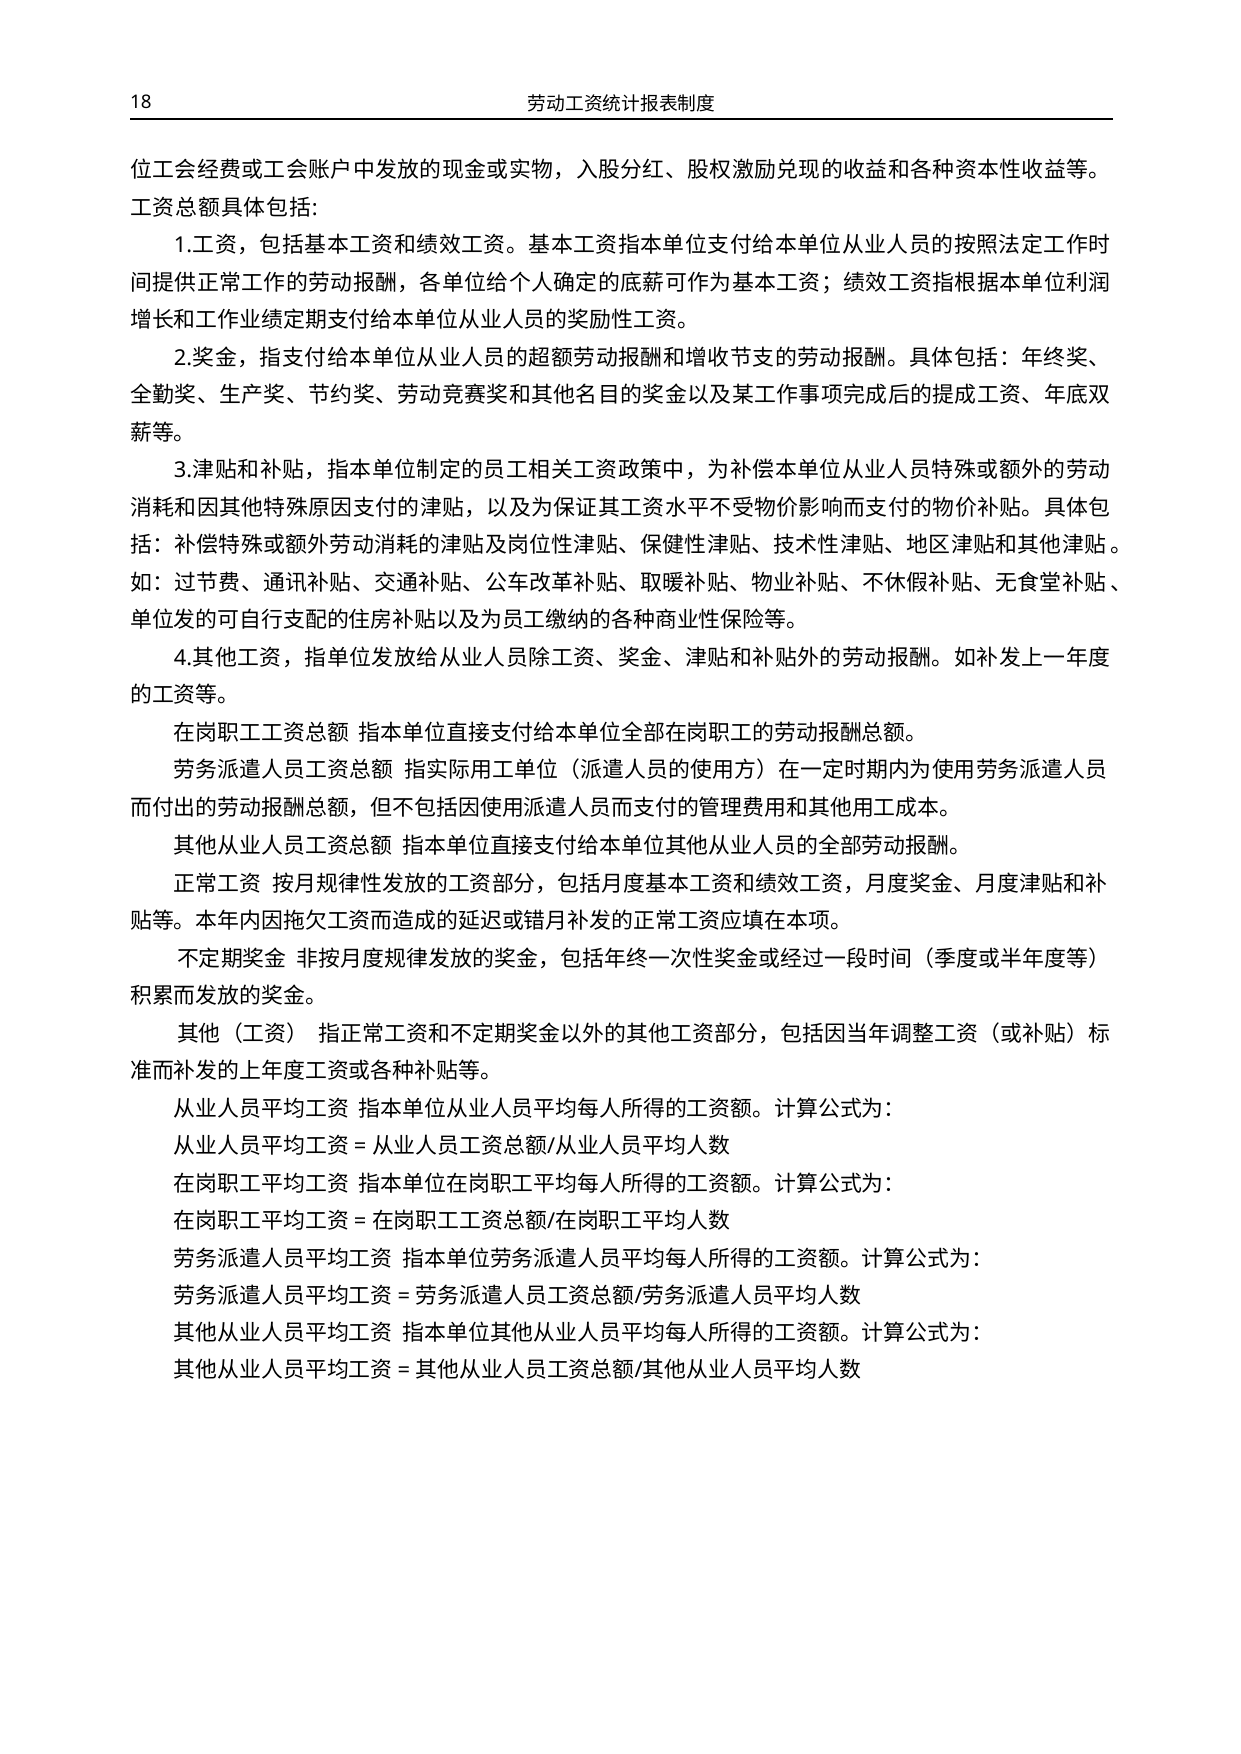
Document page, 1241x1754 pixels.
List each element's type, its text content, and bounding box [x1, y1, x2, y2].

text 从业人员平均工资 指本单位从业人员平均每人所得的工资额。计算公式为： [130, 1085, 1110, 1123]
text 在岗职工工资总额 指本单位直接支付给本单位全部在岗职工的劳动报酬总额。 [130, 710, 1110, 748]
text 1.工资，包括基本工资和绩效工资。基本工资指本单位支付给本单位从业人员的按照法定工作时间提供正常工作的劳动报酬，各单位给个人确定的底薪可作为基本工资；绩效工资指根据本单位利润增长和工作业绩定期支付给本单位从业人员的奖励性工资。 [130, 223, 1110, 335]
text 2.奖金，指支付给本单位从业人员的超额劳动报酬和增收节支的劳动报酬。具体包括：年终奖、全勤奖、生产奖、节约奖、劳动竞赛奖和其他名目的奖金以及某工作事项完成后的提成工资、年底双薪等。 [130, 335, 1110, 448]
text 其他从业人员工资总额 指本单位直接支付给本单位其他从业人员的全部劳动报酬。 [130, 823, 1110, 860]
text 不定期奖金 非按月度规律发放的奖金，包括年终一次性奖金或经过一段时间（季度或半年度等）积累而发放的奖金。 [130, 935, 1110, 1010]
text 在岗职工平均工资 指本单位在岗职工平均每人所得的工资额。计算公式为： [130, 1160, 1110, 1198]
text 正常工资 按月规律性发放的工资部分，包括月度基本工资和绩效工资，月度奖金、月度津贴和补贴等。本年内因拖欠工资而造成的延迟或错月补发的正常工资应填在本项。 [130, 860, 1110, 935]
text 劳务派遣人员工资总额 指实际用工单位（派遣人员的使用方）在一定时期内为使用劳务派遣人员而付出的劳动报酬总额，但不包括因使用派遣人员而支付的管理费用和其他用工成本。 [130, 748, 1110, 823]
text 4.其他工资，指单位发放给从业人员除工资、奖金、津贴和补贴外的劳动报酬。如补发上一年度的工资等。 [130, 635, 1110, 710]
text 在岗职工平均工资 = 在岗职工工资总额/在岗职工平均人数 [130, 1198, 1110, 1235]
text 劳务派遣人员平均工资 指本单位劳务派遣人员平均每人所得的工资额。计算公式为： [130, 1235, 1110, 1273]
text 劳务派遣人员平均工资 = 劳务派遣人员工资总额/劳务派遣人员平均人数 [130, 1273, 1110, 1310]
text 从业人员平均工资 = 从业人员工资总额/从业人员平均人数 [130, 1123, 1110, 1160]
text 3.津贴和补贴，指本单位制定的员工相关工资政策中，为补偿本单位从业人员特殊或额外的劳动消耗和因其他特殊原因支付的津贴，以及为保证其工资水平不受物价影响而支付的物价补贴。具体包括：补偿特殊或额外劳动消耗的津贴及岗位性津贴、保健性津贴、技术性津贴、地区津贴和其他津贴。如：过节费、通讯补贴、交通补贴、公车改革补贴、取暖补贴、物业补贴、不休假补贴、无食堂补贴、单位发的可自行支配的住房补贴以及为员工缴纳的各种商业性保险等。 [130, 448, 1110, 635]
text 其他（工资） 指正常工资和不定期奖金以外的其他工资部分，包括因当年调整工资（或补贴）标准而补发的上年度工资或各种补贴等。 [130, 1010, 1110, 1085]
text 其他从业人员平均工资 = 其他从业人员工资总额/其他从业人员平均人数 [130, 1348, 1110, 1385]
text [130, 148, 1110, 223]
text 其他从业人员平均工资 指本单位其他从业人员平均每人所得的工资额。计算公式为： [130, 1310, 1110, 1348]
